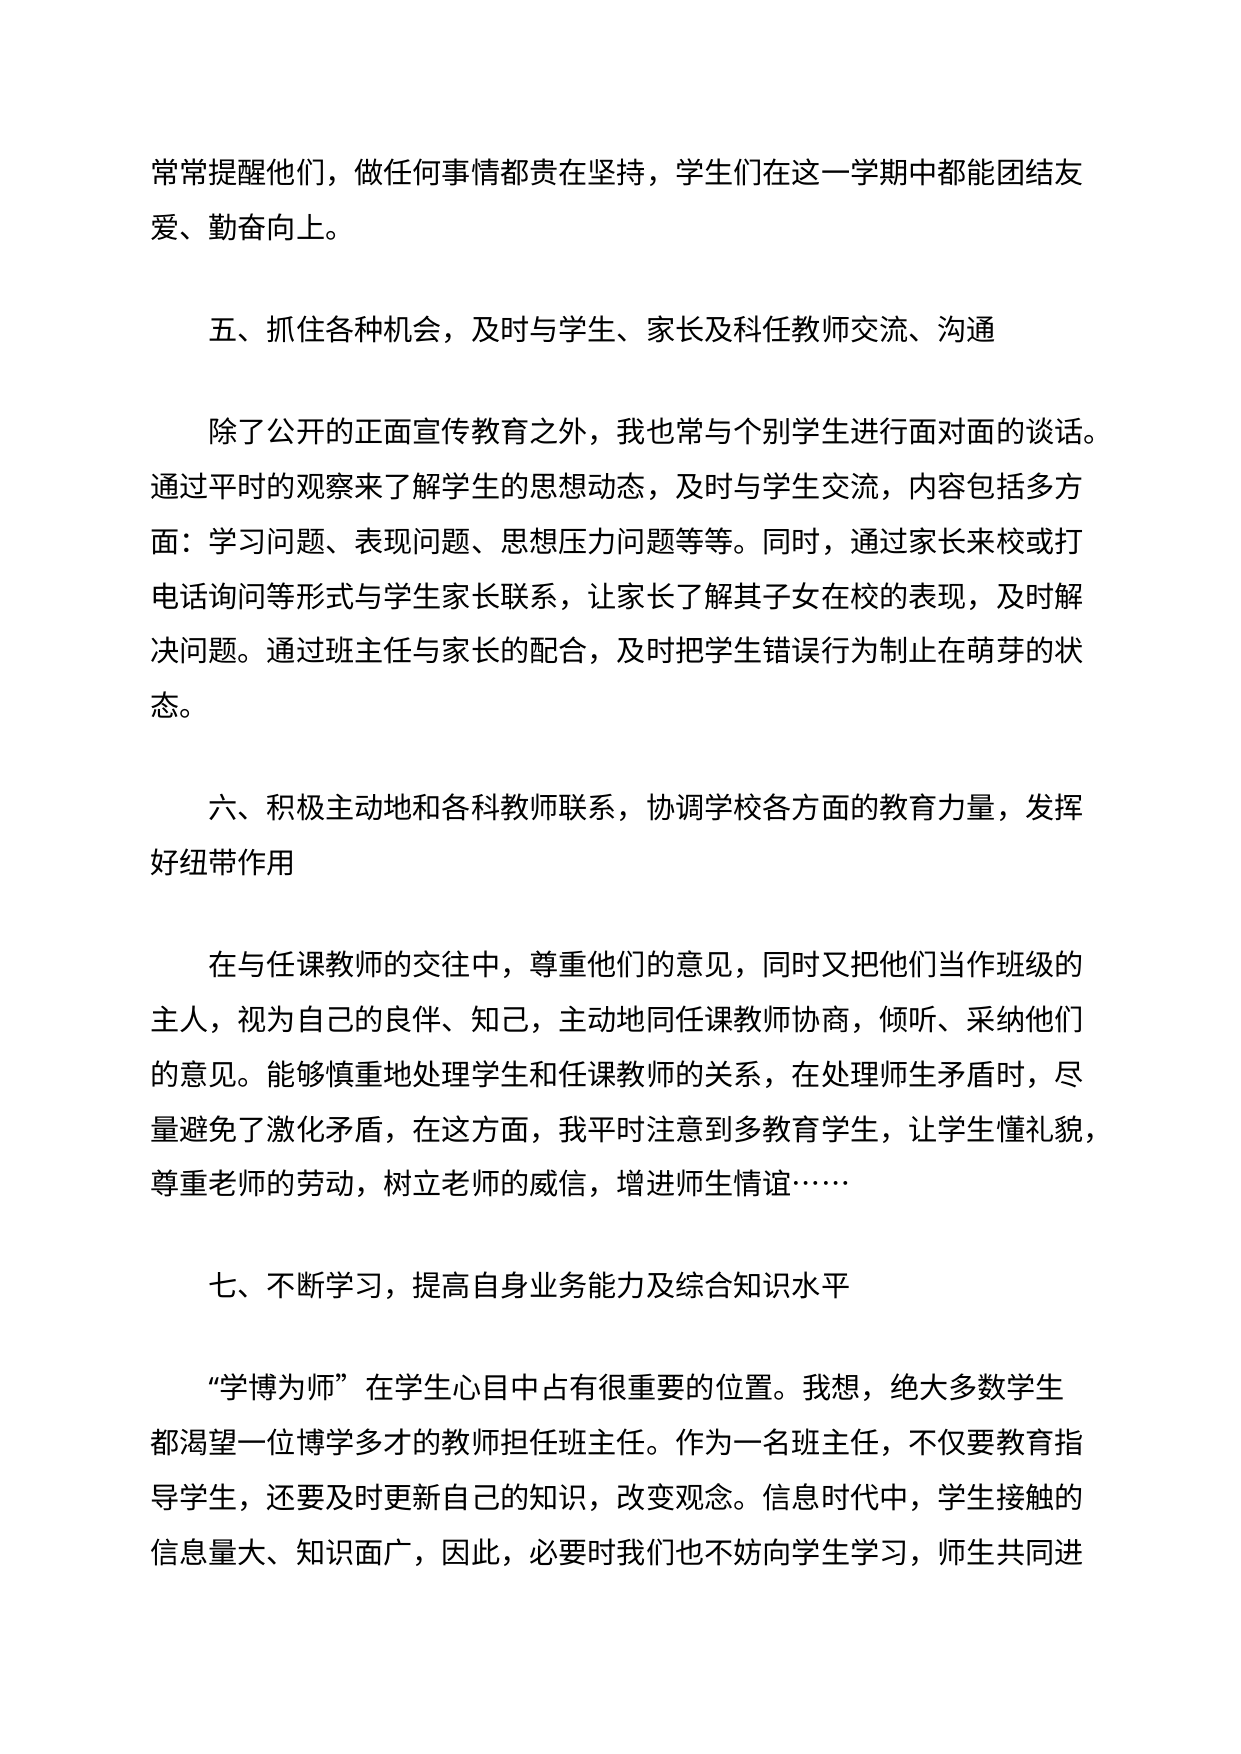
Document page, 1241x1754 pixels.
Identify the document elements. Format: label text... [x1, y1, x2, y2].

text 五、抓住各种机会，及时与学生、家长及科任教师交流、沟通 [150, 307, 1090, 349]
text 在与任课教师的交往中，尊重他们的意见，同时又把他们当作班级的主人，视为自己的良伴、知己，主动地同任课教师协商，倾听、采纳他们的意见。能够慎重地处理学生和任课教师的关系，在处理师生矛盾时，尽量避免了激化矛盾，在这方面，我平时注意到多教育学生，让学生懂礼貌，尊重老师的劳动，树立老师的威信，增进师生情谊…… [150, 941, 1090, 1203]
text 除了公开的正面宣传教育之外，我也常与个别学生进行面对面的谈话。通过平时的观察来了解学生的思想动态，及时与学生交流，内容包括多方面：学习问题、表现问题、思想压力问题等等。同时，通过家长来校或打电话询问等形式与学生家长联系，让家长了解其子女在校的表现，及时解决问题。通过班主任与家长的配合，及时把学生错误行为制止在萌芽的状态。 [150, 408, 1090, 725]
text 七、不断学习，提高自身业务能力及综合知识水平 [150, 1263, 1090, 1305]
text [150, 1364, 1090, 1572]
text 六、积极主动地和各科教师联系，协调学校各方面的教育力量，发挥好纽带作用 [150, 785, 1090, 882]
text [150, 150, 1090, 247]
